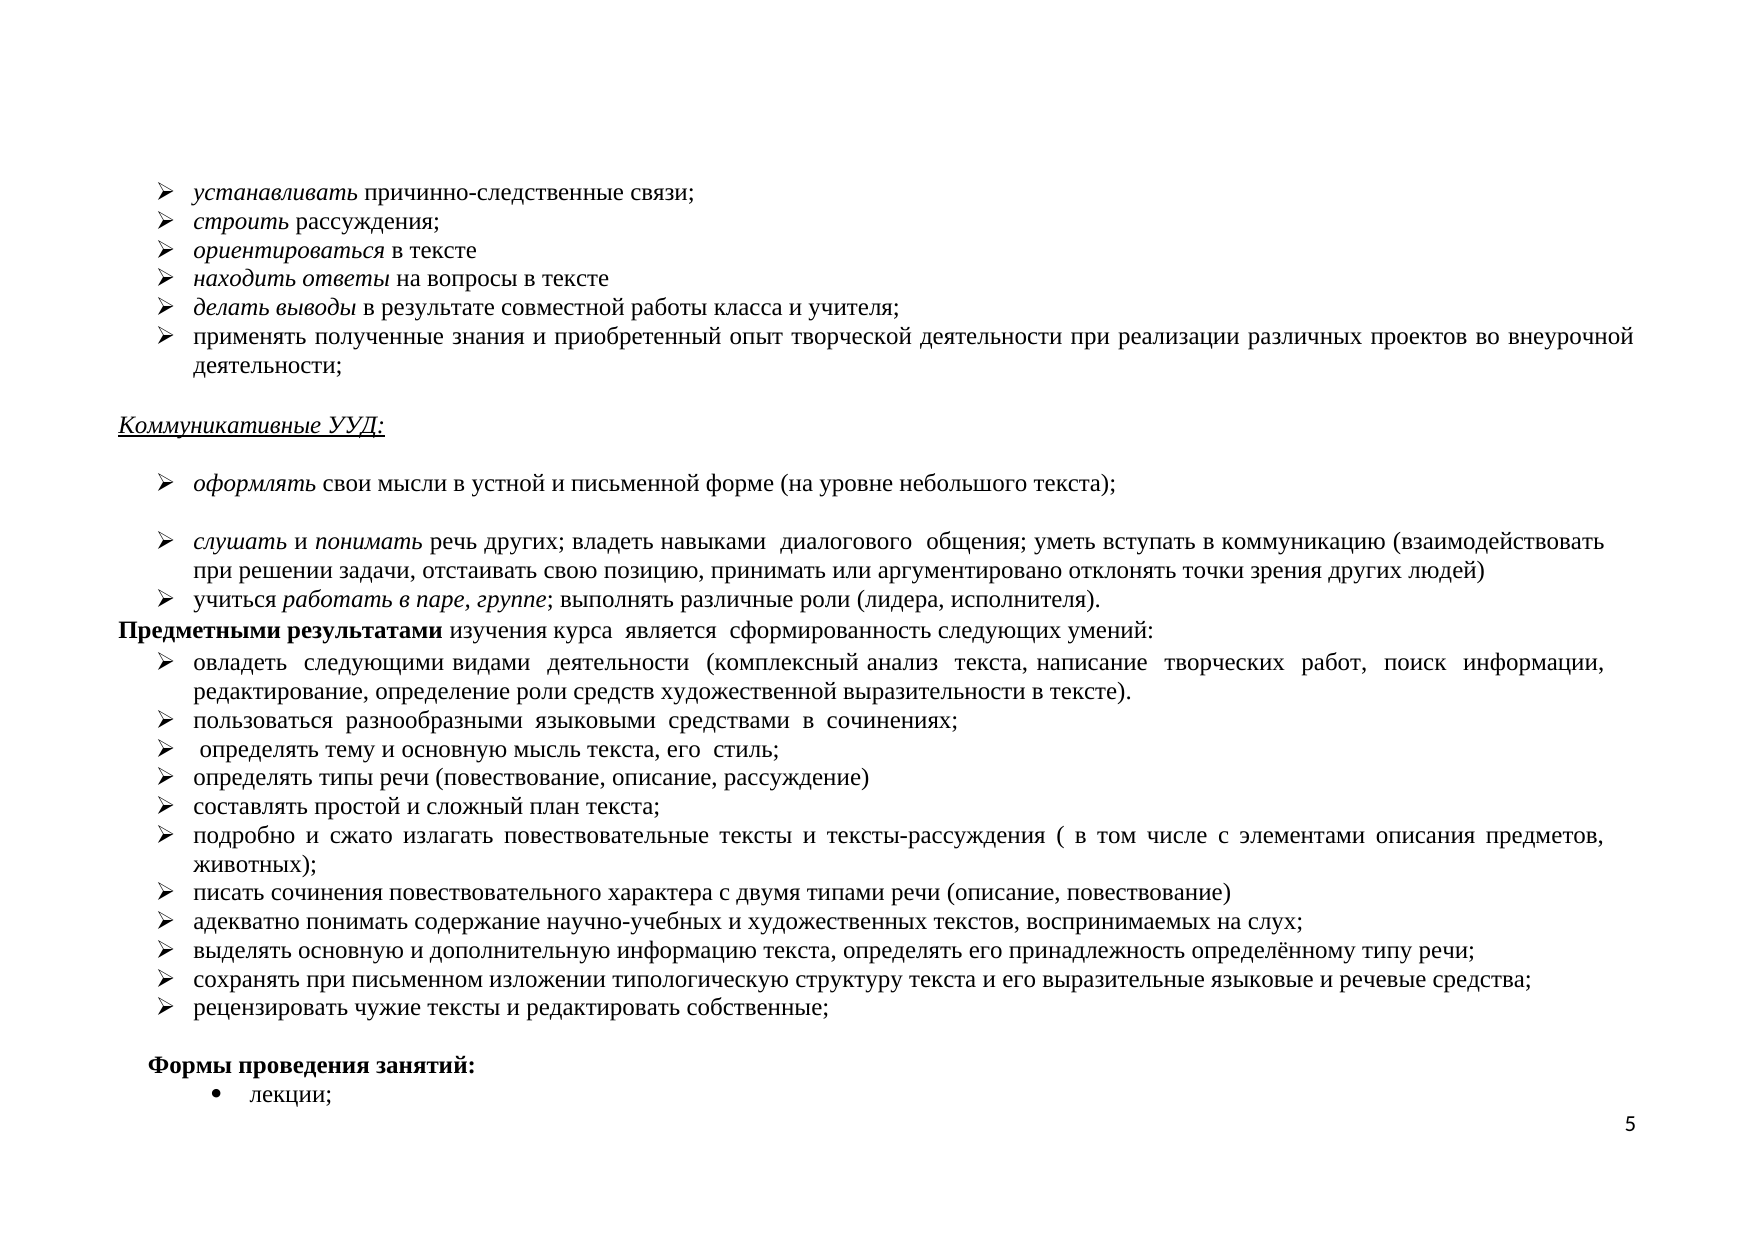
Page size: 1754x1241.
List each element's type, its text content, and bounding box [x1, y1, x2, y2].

list строить рассуждения; [156, 206, 1636, 235]
list ориентироваться в тексте [156, 235, 1636, 263]
list находить ответы на вопросы в тексте [156, 263, 1636, 292]
list сохранять при письменном изложении типологическую структуру текста и его выразительные языковые и речевые средства; [156, 964, 1606, 992]
list писать сочинения повествовательного характера с двумя типами речи (описание, повествование) [156, 877, 1606, 906]
list слушать и понимать речь других; владеть навыками диалогового общения; уметь вступать в коммуникацию (взаимодействовать при решении задачи, отстаивать свою позицию, принимать или аргументировано отклонять точки зрения других людей) [156, 526, 1606, 584]
list рецензировать чужие тексты и редактировать собственные; [156, 992, 1606, 1021]
list пользоваться разнообразными языковыми средствами в сочинениях; [156, 705, 1606, 734]
list устанавливать причинно-следственные связи; [156, 177, 1636, 206]
list применять полученные знания и приобретенный опыт творческой деятельности при реализации различных проектов во внеурочной деятельности; [156, 321, 1636, 378]
list оформлять свои мысли в устной и письменной форме (на уровне небольшого текста); [156, 468, 1636, 497]
list лекции; [212, 1079, 1636, 1107]
text Коммуникативные УУД: [118, 410, 1636, 439]
list адекватно понимать содержание научно-учебных и художественных текстов, воспринимаемых на слух; [156, 906, 1606, 935]
text Предметными результатами изучения курса является сформированность следующих умений: [118, 616, 1636, 644]
list выделять основную и дополнительную информацию текста, определять его принадлежность определённому типу речи; [156, 935, 1606, 964]
list определять типы речи (повествование, описание, рассуждение) [156, 762, 1606, 791]
list учиться работать в паре, группе; выполнять различные роли (лидера, исполнителя). [156, 584, 1606, 612]
list делать выводы в результате совместной работы класса и учителя; [156, 292, 1636, 321]
list подробно и сжато излагать повествовательные тексты и тексты-рассуждения ( в том числе с элементами описания предметов, животных); [156, 820, 1606, 877]
list составлять простой и сложный план текста; [156, 791, 1606, 820]
list определять тему и основную мысль текста, его стиль; [156, 734, 1606, 762]
list овладеть следующими видами деятельности (комплексный анализ текста, написание творческих работ, поиск информации, редактирование, определение роли средств художественной выразительности в тексте). [156, 647, 1606, 705]
text Формы проведения занятий: [148, 1050, 1636, 1079]
